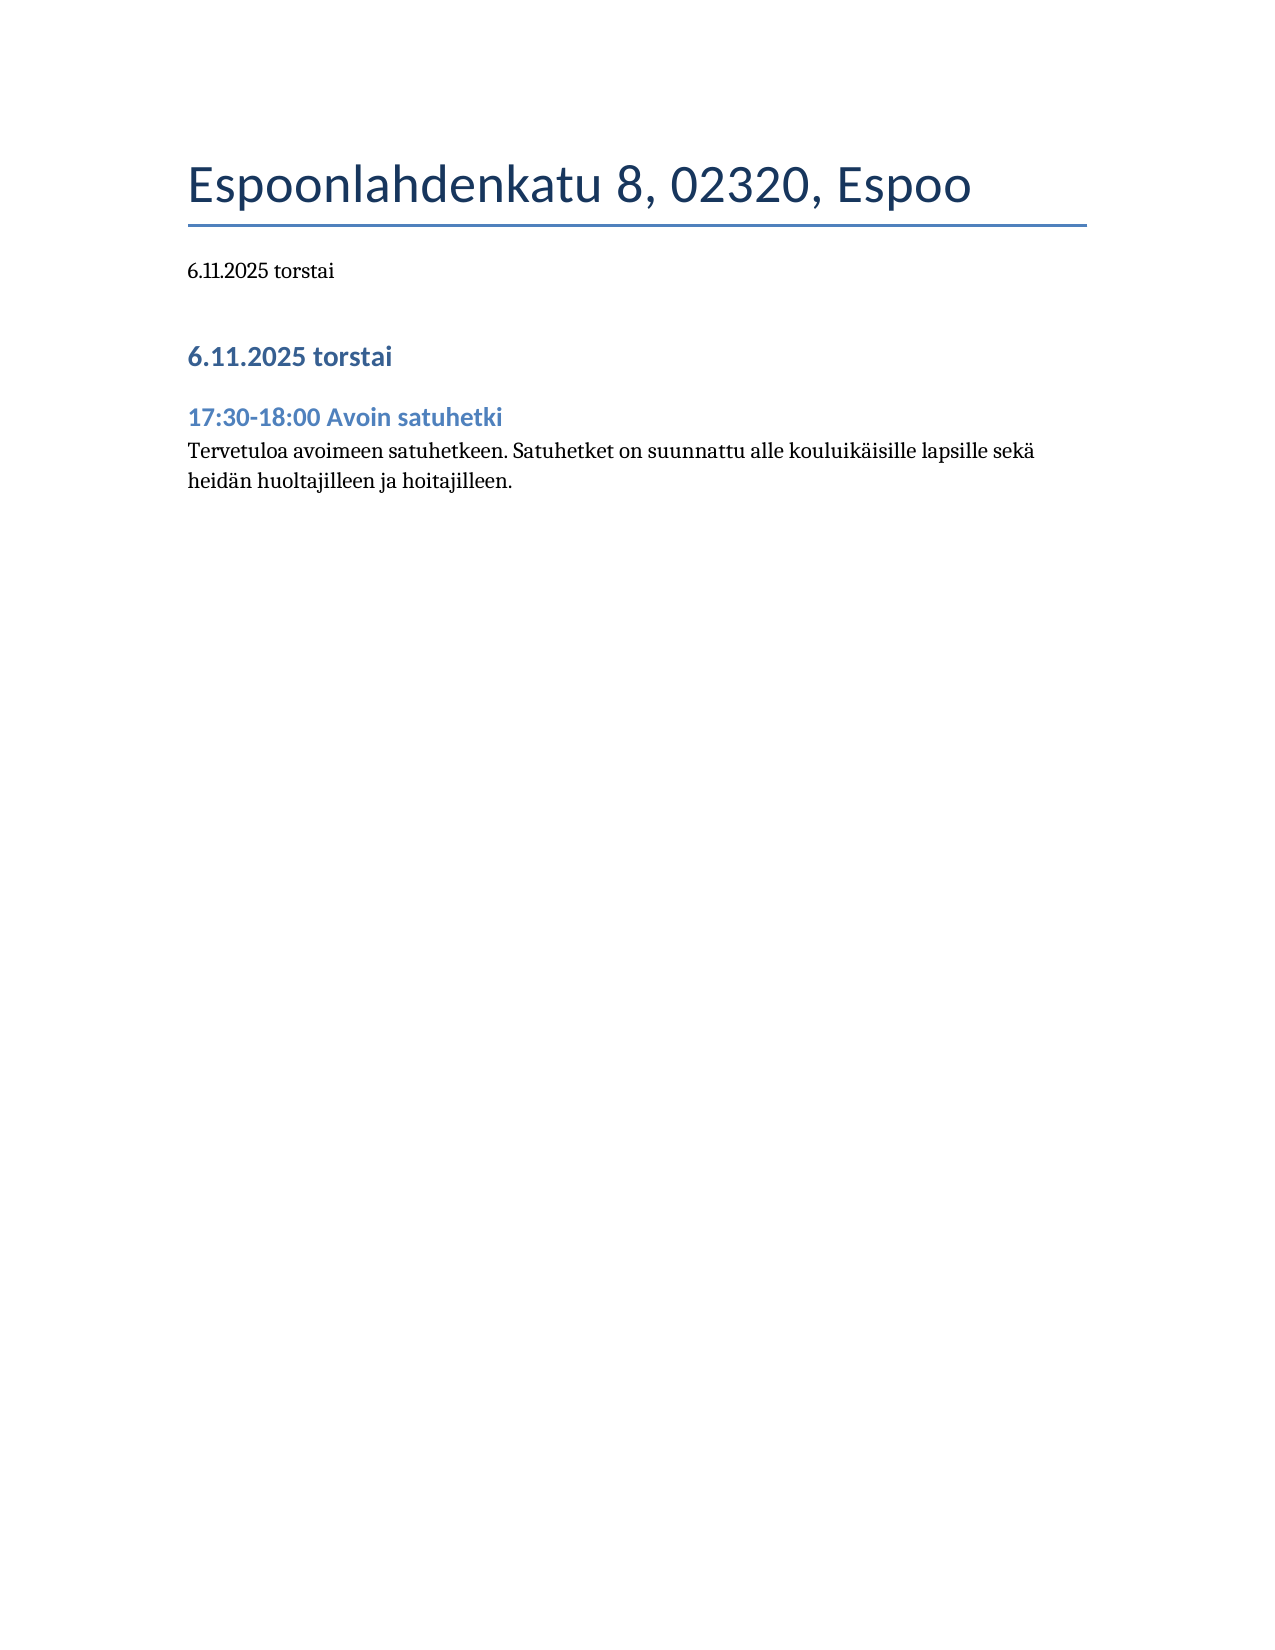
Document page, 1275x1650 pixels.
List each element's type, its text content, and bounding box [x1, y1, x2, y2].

title Espoonlahdenkatu 8, 02320, Espoo [187, 150, 1087, 227]
subtitle 17:30-18:00 Avoin satuhetki [187, 400, 1087, 433]
text Tervetuloa avoimeen satuhetkeen. Satuhetket on suunnattu alle kouluikäisille lapsille sekä heidän huoltajilleen ja hoitajilleen. [187, 438, 1087, 494]
subtitle 6.11.2025 torstai [187, 338, 1087, 374]
text 6.11.2025 torstai [187, 258, 1087, 284]
